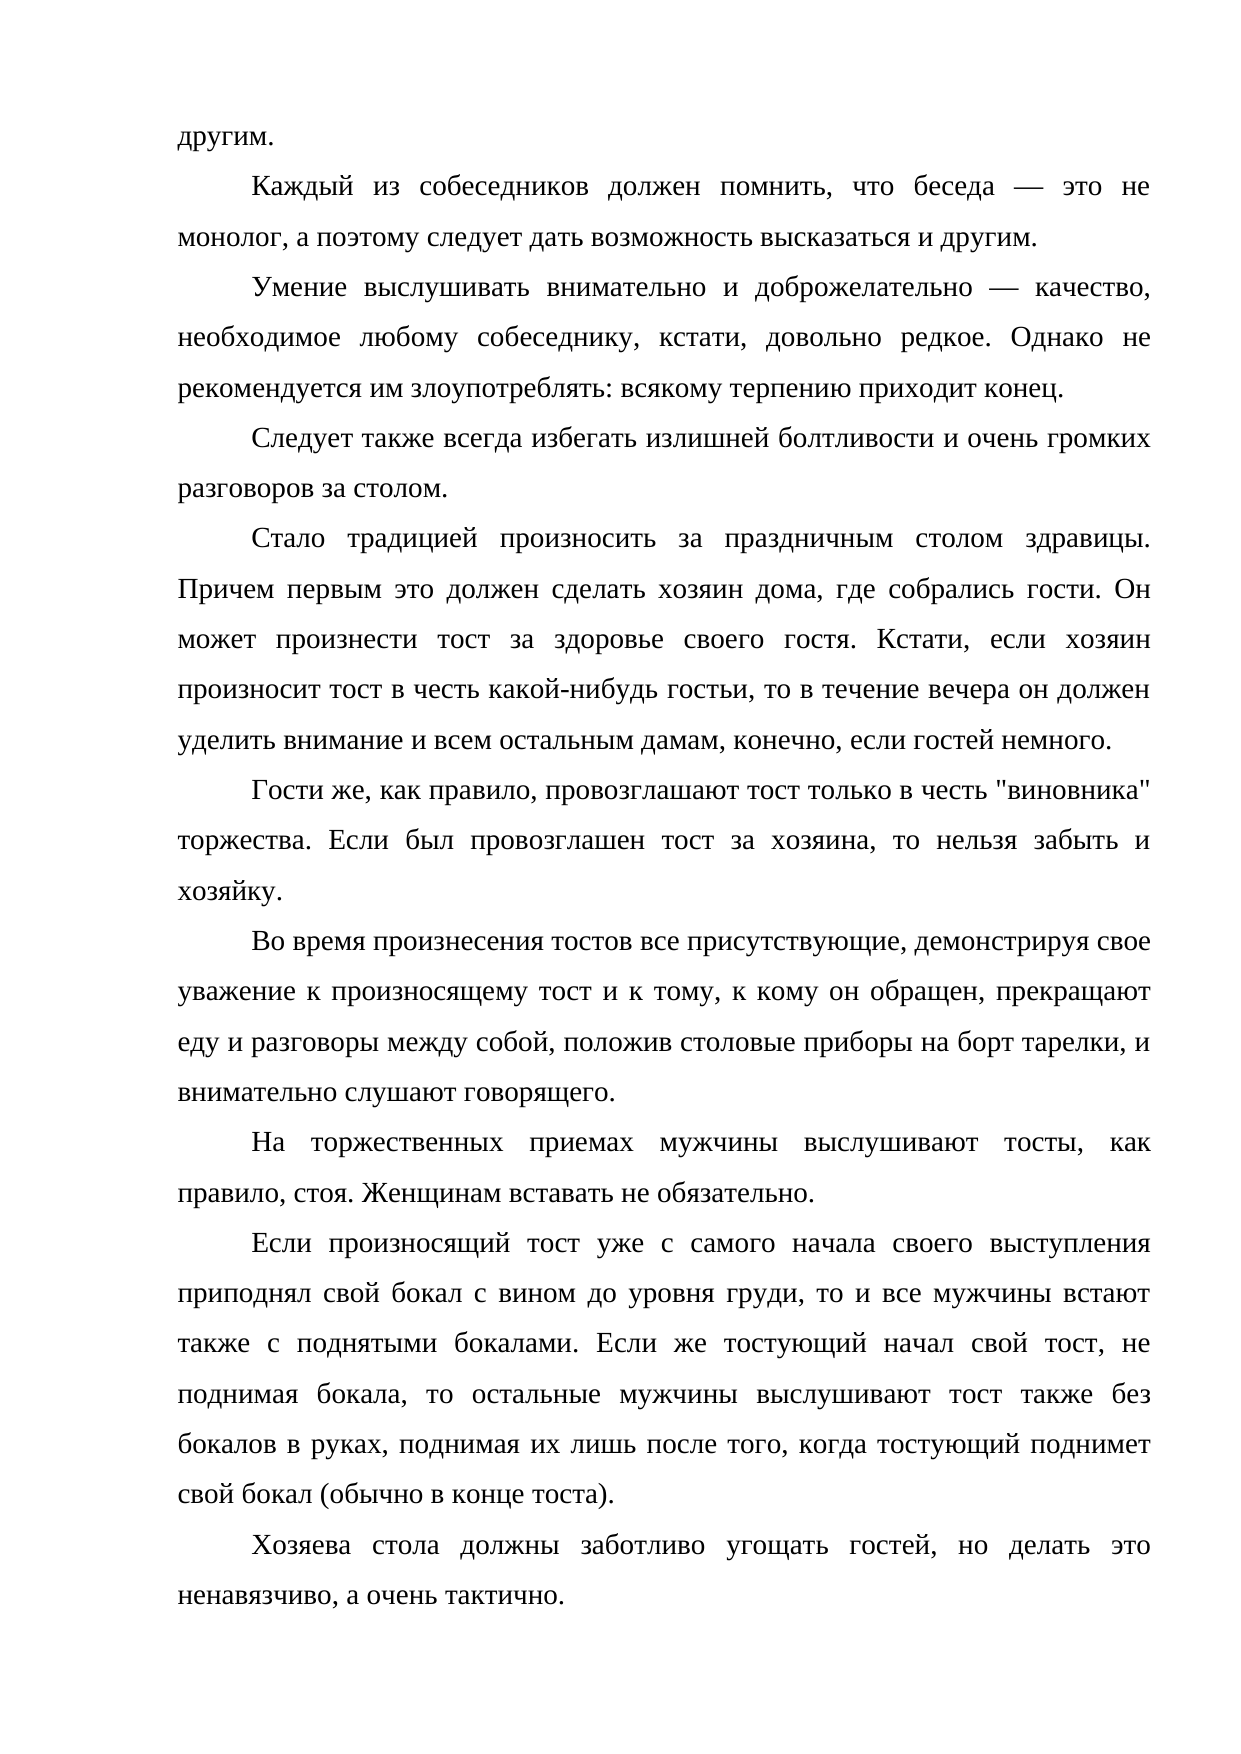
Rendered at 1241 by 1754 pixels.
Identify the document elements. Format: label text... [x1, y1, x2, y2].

text Хозяева стола должны заботливо угощать гостей, но делать это ненавязчиво, а очень тактично. [177, 1527, 1152, 1611]
text Гости же, как правило, провозглашают тост только в честь "виновника" торжества. Если был провозглашен тост за хозяина, то нельзя забыть и хозяйку. [177, 772, 1152, 906]
text Умение выслушивать внимательно и доброжелательно — качество, необходимое любому собеседнику, кстати, довольно редкое. Однако не рекомендуется им злоупотреблять: всякому терпению приходит конец. [177, 269, 1152, 403]
text Если произносящий тост уже с самого начала своего выступления приподнял свой бокал с вином до уровня груди, то и все мужчины встают также с поднятыми бокалами. Если же тостующий начал свой тост, не поднимая бокала, то остальные мужчины выслушивают тост также без бокалов в руках, поднимая их лишь после того, когда тостующий поднимет свой бокал (обычно в конце тоста). [177, 1225, 1152, 1510]
text На торжественных приемах мужчины выслушивают тосты, как правило, стоя. Женщинам вставать не обязательно. [177, 1124, 1152, 1208]
text Во время произнесения тостов все присутствующие, демонстрируя свое уважение к произносящему тост и к тому, к кому он обращен, прекращают еду и разговоры между собой, положив столовые приборы на борт тарелки, и внимательно слушают говорящего. [177, 923, 1152, 1108]
text Каждый из собеседников должен помнить, что беседа — это не монолог, а поэтому следует дать возможность высказаться и другим. [177, 168, 1152, 252]
text Стало традицией произносить за праздничным столом здравицы. Причем первым это должен сделать хозяин дома, где собрались гости. Он может произнести тост за здоровье своего гостя. Кстати, если хозяин произносит тост в честь какой-нибудь гостьи, то в течение вечера он должен уделить внимание и всем остальным дамам, конечно, если гостей немного. [177, 521, 1152, 755]
text Следует также всегда избегать излишней болтливости и очень громких разговоров за столом. [177, 420, 1152, 504]
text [177, 118, 1152, 152]
